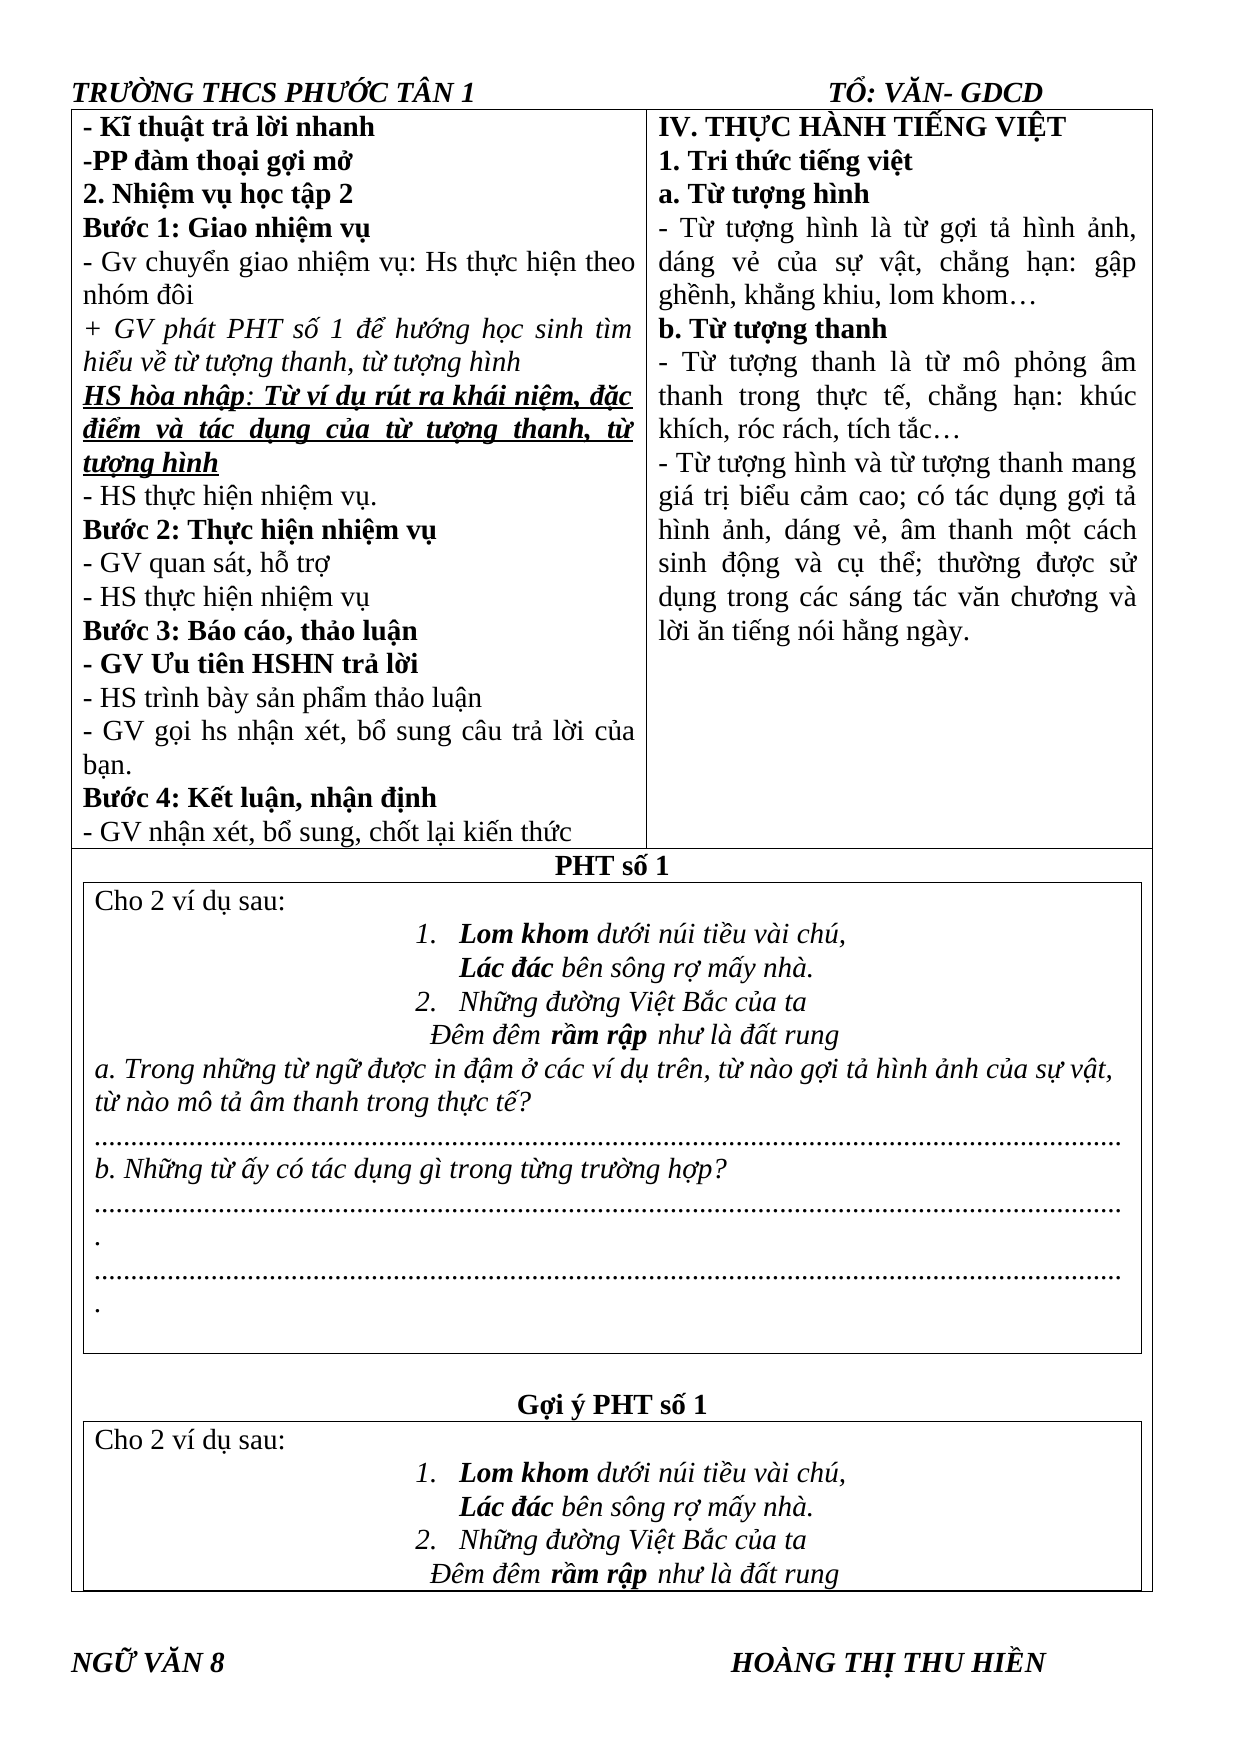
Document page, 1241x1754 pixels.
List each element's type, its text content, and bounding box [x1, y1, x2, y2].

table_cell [72, 849, 1152, 1591]
table_cell - Kĩ thuật trả lời nhanh -PP đàm thoại gợi mở 2. Nhiệm vụ học tập 2 Bước 1: Giao nhiệm vụ - Gv chuyển giao nhiệm vụ: Hs thực hiện theo nhóm đôi + GV phát PHT số 1 để hướng học sinh tìm hiểu về từ tượng thanh, từ tượng hình HS hòa nhập: Từ ví dụ rút ra khái niệm, đặc điểm và tác dụng của từ tượng thanh, từ tượng hình - HS thực hiện nhiệm vụ. Bước 2: Thực hiện nhiệm vụ - GV quan sát, hỗ trợ - HS thực hiện nhiệm vụ Bước 3: Báo cáo, thảo luận - GV Ưu tiên HSHN trả lời - HS trình bày sản phẩm thảo luận - GV gọi hs nhận xét, bổ sung câu trả lời của bạn. Bước 4: Kết luận, nhận định - GV nhận xét, bổ sung, chốt lại kiến thức [72, 110, 646, 847]
table_cell IV. THỰC HÀNH TIẾNG VIỆT 1. Tri thức tiếng việt a. Từ tượng hình - Từ tượng hình là từ gợi tả hình ảnh, dáng vẻ của sự vật, chẳng hạn: gập ghềnh, khẳng khiu, lom khom… b. Từ tượng thanh - Từ tượng thanh là từ mô phỏng âm thanh trong thực tế, chẳng hạn: khúc khích, róc rách, tích tắc… - Từ tượng hình và từ tượng thanh mang giá trị biểu cảm cao; có tác dụng gợi tả hình ảnh, dáng vẻ, âm thanh một cách sinh động và cụ thể; thường được sử dụng trong các sáng tác văn chương và lời ăn tiếng nói hằng ngày. [647, 110, 1152, 847]
